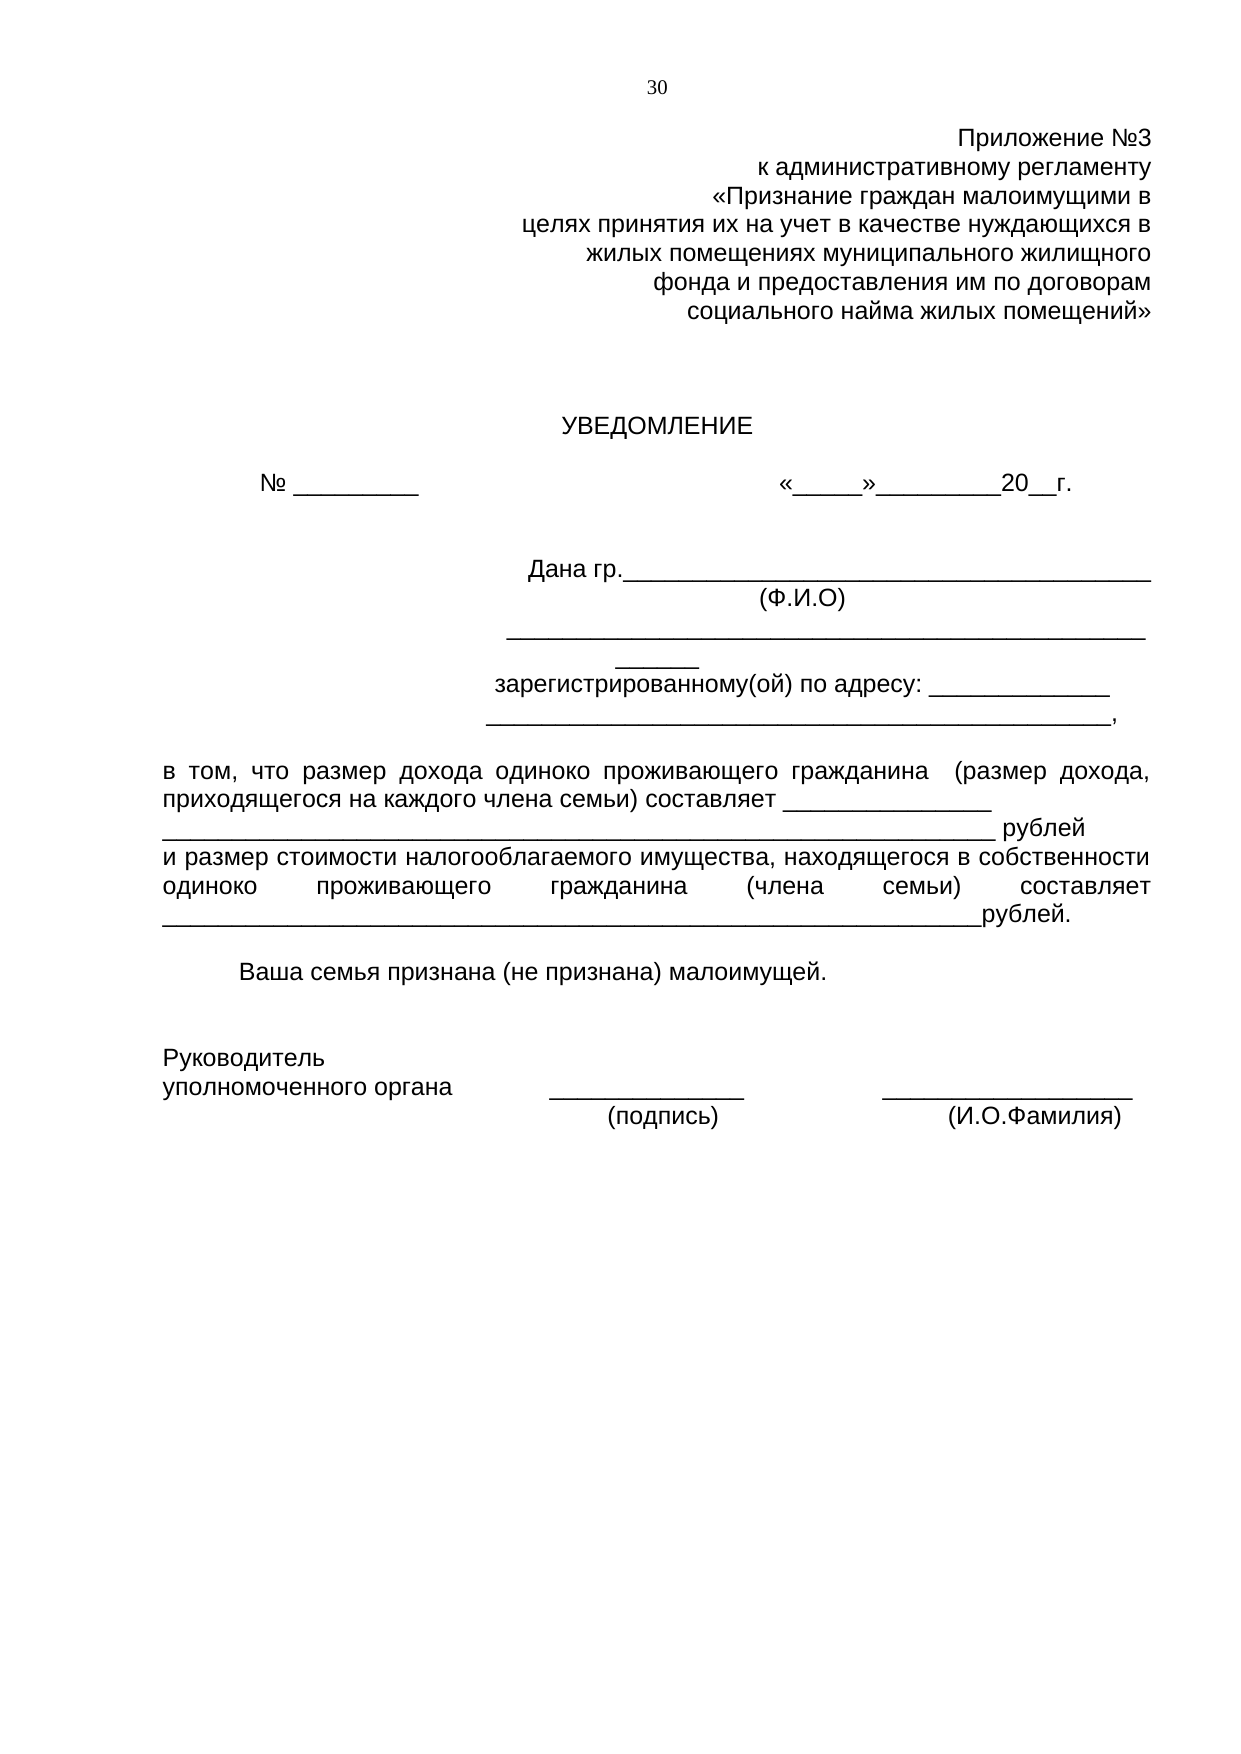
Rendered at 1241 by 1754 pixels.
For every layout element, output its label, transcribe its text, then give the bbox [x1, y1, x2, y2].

text № _________ «_____»_________20__г. [162, 468, 1152, 497]
text ____________________________________________________________ рублей [162, 813, 1152, 842]
text Дана гр.______________________________________ [162, 554, 1152, 583]
text ____________________________________________________ [162, 612, 1152, 669]
text целях принятия их на учет в качестве нуждающихся в [162, 209, 1152, 238]
text Руководитель [162, 1043, 1152, 1072]
text «Признание граждан малоимущими в [162, 181, 1152, 209]
text Приложение №3 [162, 123, 1152, 152]
text уполномоченного органа ______________ __________________ [162, 1072, 1152, 1101]
text _____________________________________________, [162, 698, 1152, 727]
text к административному регламенту [162, 152, 1152, 181]
text (Ф.И.О) [162, 583, 1152, 612]
text (подпись) (И.О.Фамилия) [162, 1101, 1152, 1129]
text УВЕДОМЛЕНИЕ [162, 411, 1152, 439]
text фонда и предоставления им по договорам [162, 267, 1152, 296]
text в том, что размер дохода одиноко проживающего гражданина (размер дохода, приходящегося на каждого члена семьи) составляет _______________ [162, 756, 1152, 813]
text социального найма жилых помещений» [162, 296, 1152, 324]
text и размер стоимости налогооблагаемого имущества, находящегося в собственности одиноко проживающего гражданина (члена семьи) составляет ___________________________________________________________рублей. [162, 842, 1152, 928]
text Ваша семья признана (не признана) малоимущей. [162, 957, 1152, 986]
text жилых помещениях муниципального жилищного [162, 238, 1152, 267]
text зарегистрированному(ой) по адресу: _____________ [162, 669, 1152, 698]
